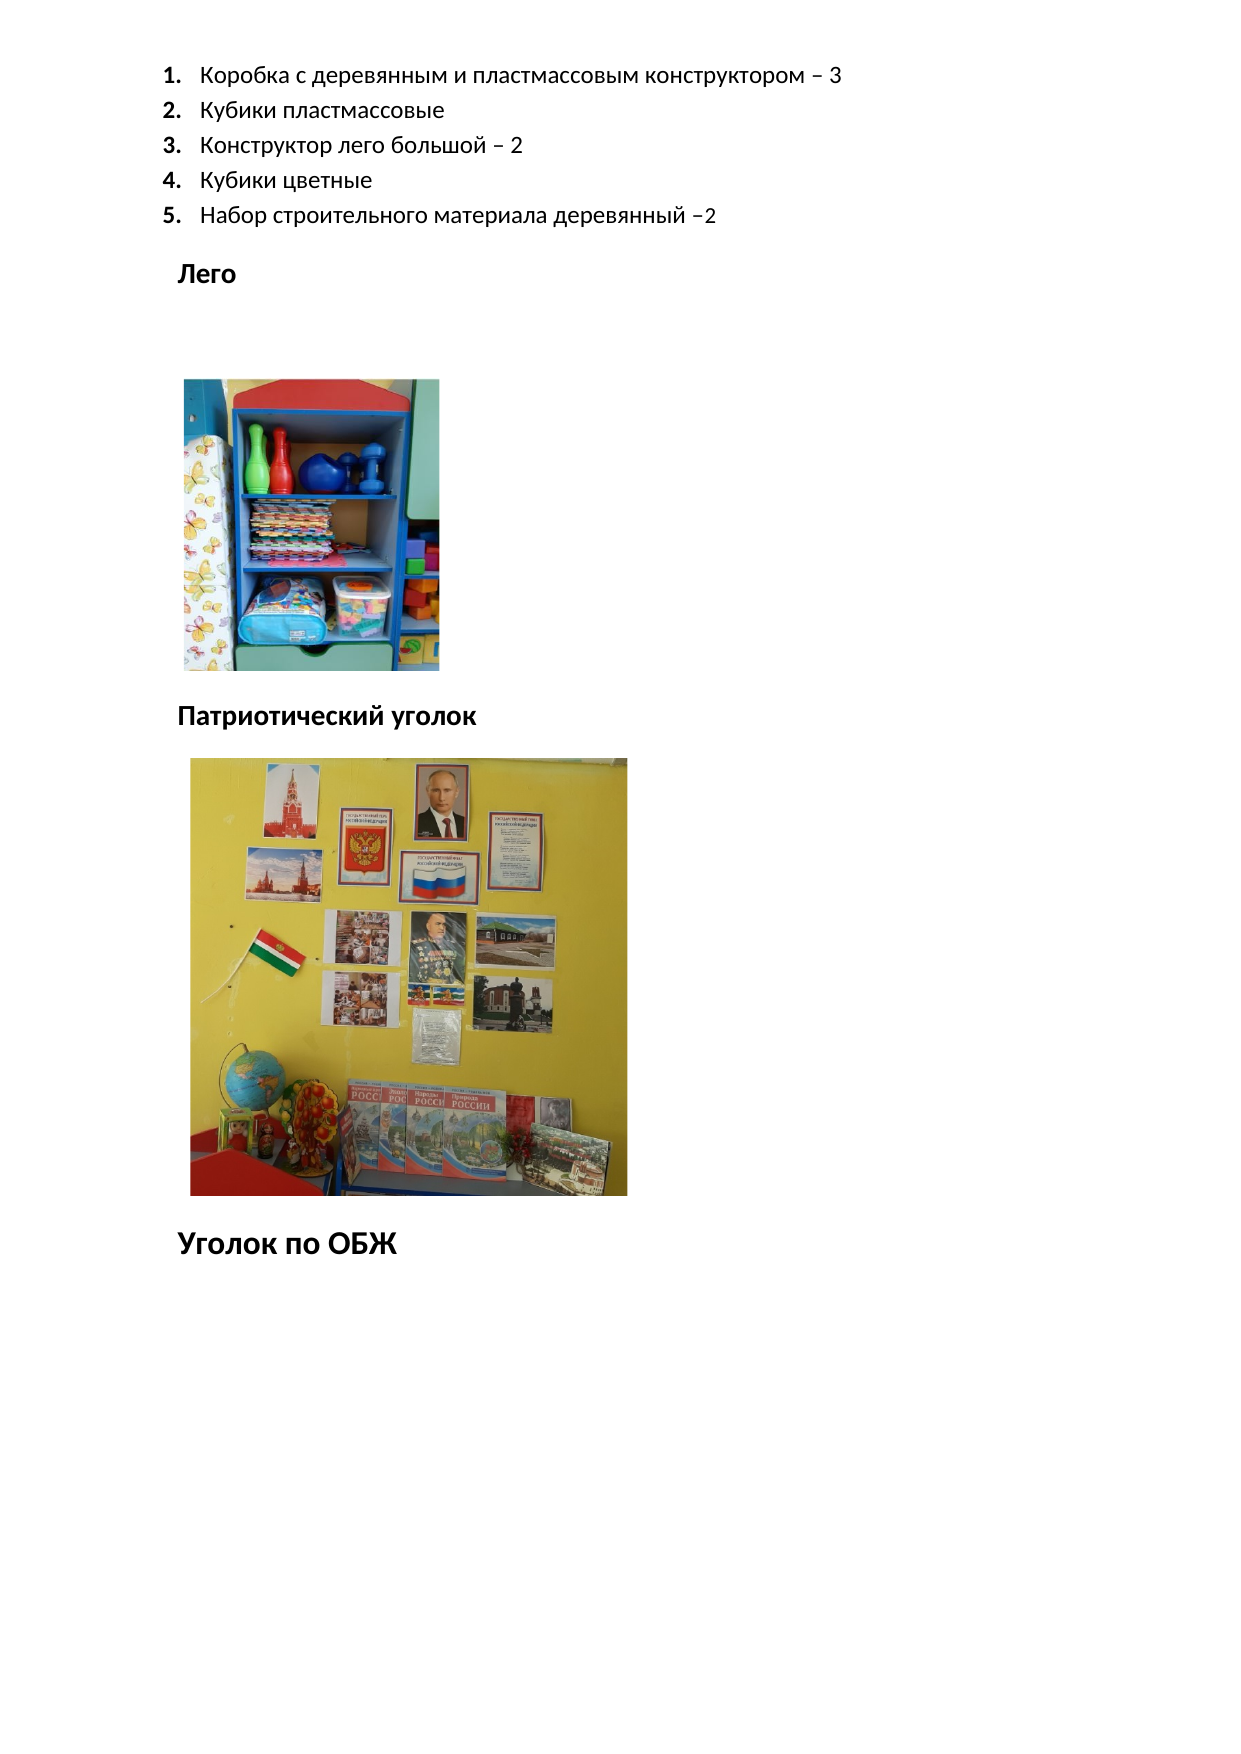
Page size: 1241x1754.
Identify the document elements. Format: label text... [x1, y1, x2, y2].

text Лего [177, 255, 1152, 291]
list Коробка с деревянным и пластмассовым конструктором – 3 [162, 59, 1152, 89]
picture [190, 758, 628, 1196]
list Кубики цветные [162, 164, 1152, 194]
list Кубики пластмассовые [162, 94, 1152, 124]
list Набор строительного материала деревянный –2 [162, 199, 1152, 229]
list Конструктор лего большой – 2 [162, 129, 1152, 159]
text Патриотический уголок [177, 697, 1152, 732]
text Уголок по ОБЖ [177, 1222, 1152, 1262]
picture [183, 378, 440, 671]
